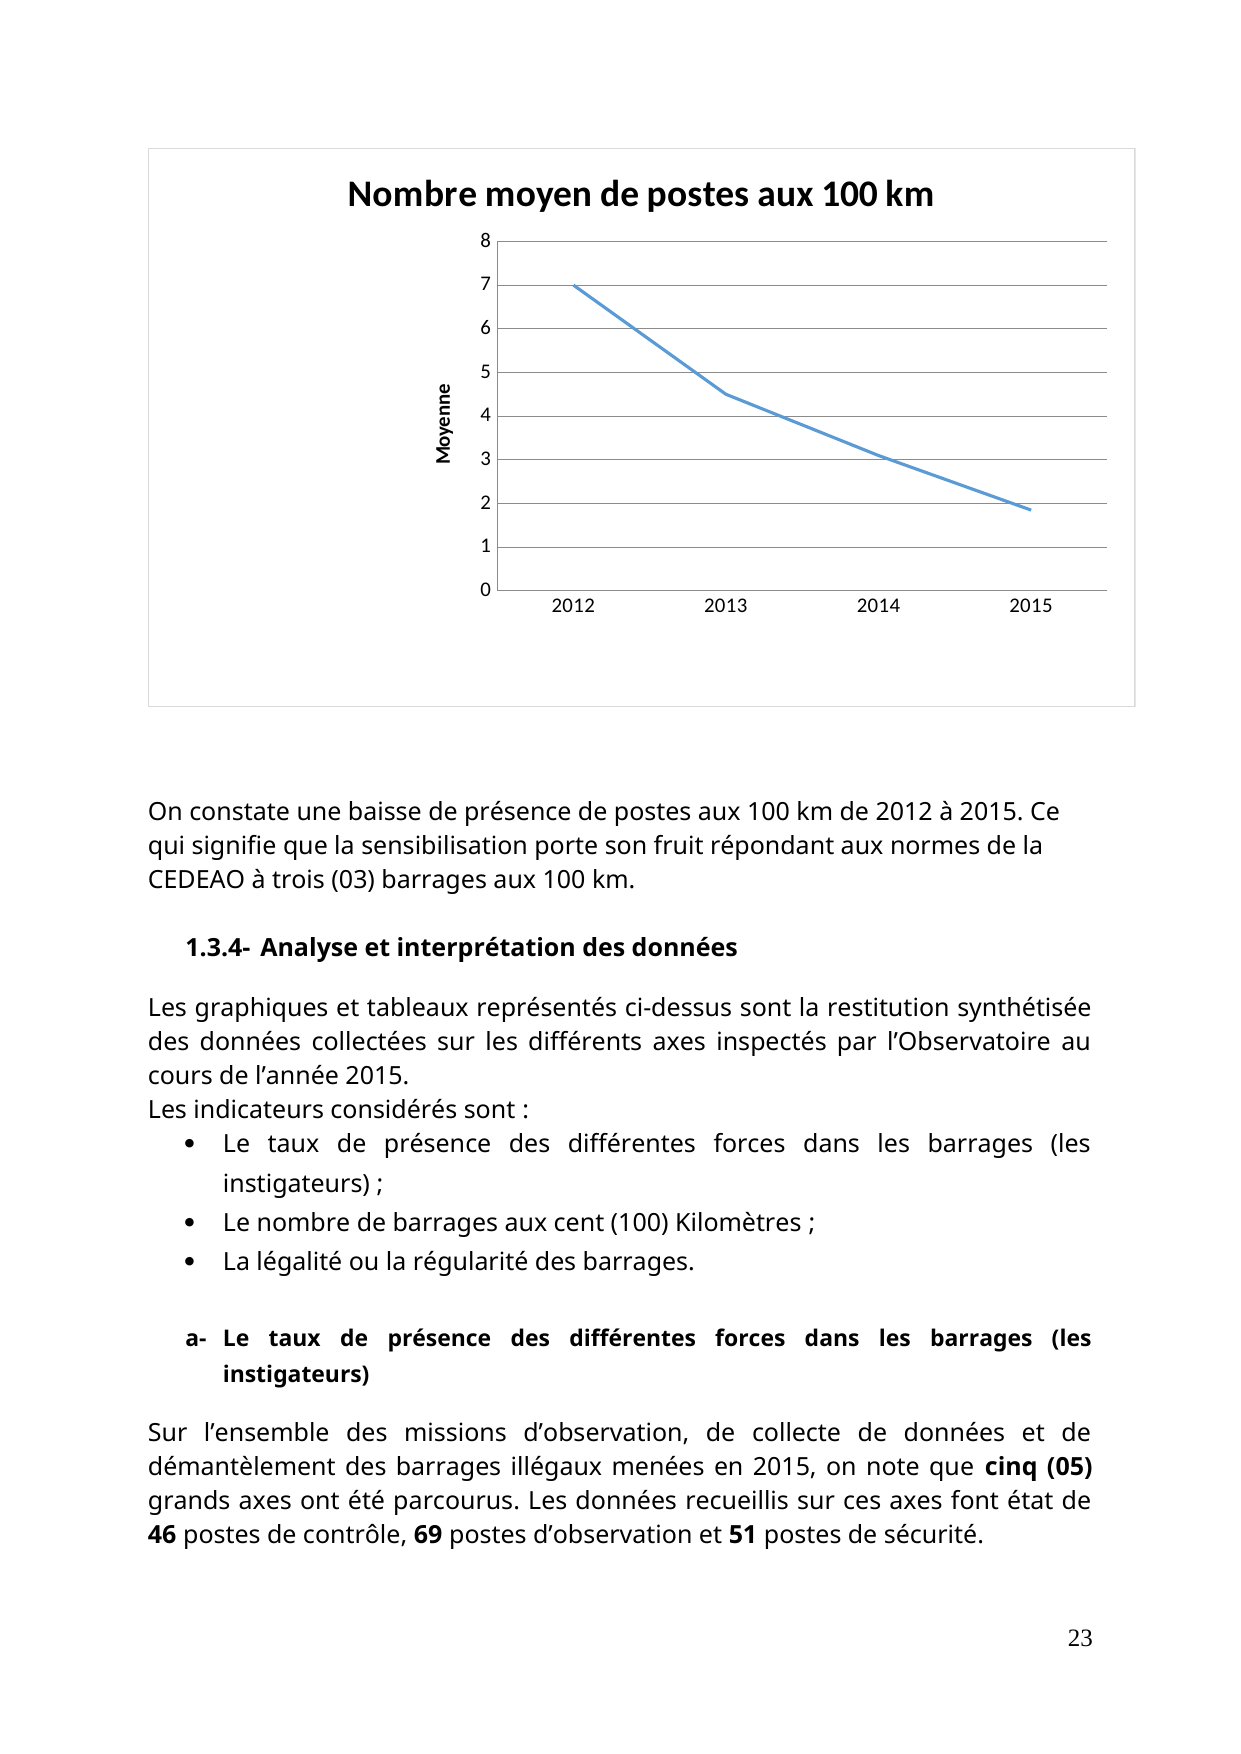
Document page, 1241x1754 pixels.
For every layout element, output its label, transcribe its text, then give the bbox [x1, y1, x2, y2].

list La légalité ou la régularité des barrages. [185, 1244, 1092, 1278]
text On constate une baisse de présence de postes aux 100 km de 2012 à 2015. Ce qui signifie que la sensibilisation porte son fruit répondant aux normes de la CEDEAO à trois (03) barrages aux 100 km. [148, 794, 1092, 896]
list Le nombre de barrages aux cent (100) Kilomètres ; [185, 1204, 1092, 1238]
list Le taux de présence des différentes forces dans les barrages (les instigateurs) [185, 1322, 1092, 1389]
list Analyse et interprétation des données [185, 930, 1092, 964]
text Sur l’ensemble des missions d’observation, de collecte de données et de démantèlement des barrages illégaux menées en 2015, on note que cinq (05) grands axes ont été parcourus. Les données recueillis sur ces axes font état de 46 postes de contrôle, 69 postes d’observation et 51 postes de sécurité. [148, 1415, 1092, 1551]
list Le taux de présence des différentes forces dans les barrages (les instigateurs) ; [185, 1126, 1092, 1199]
text Les graphiques et tableaux représentés ci-dessus sont la restitution synthétisée des données collectées sur les différents axes inspectés par l’Observatoire au cours de l’année 2015. [148, 990, 1092, 1092]
text Les indicateurs considérés sont : [148, 1092, 1092, 1126]
